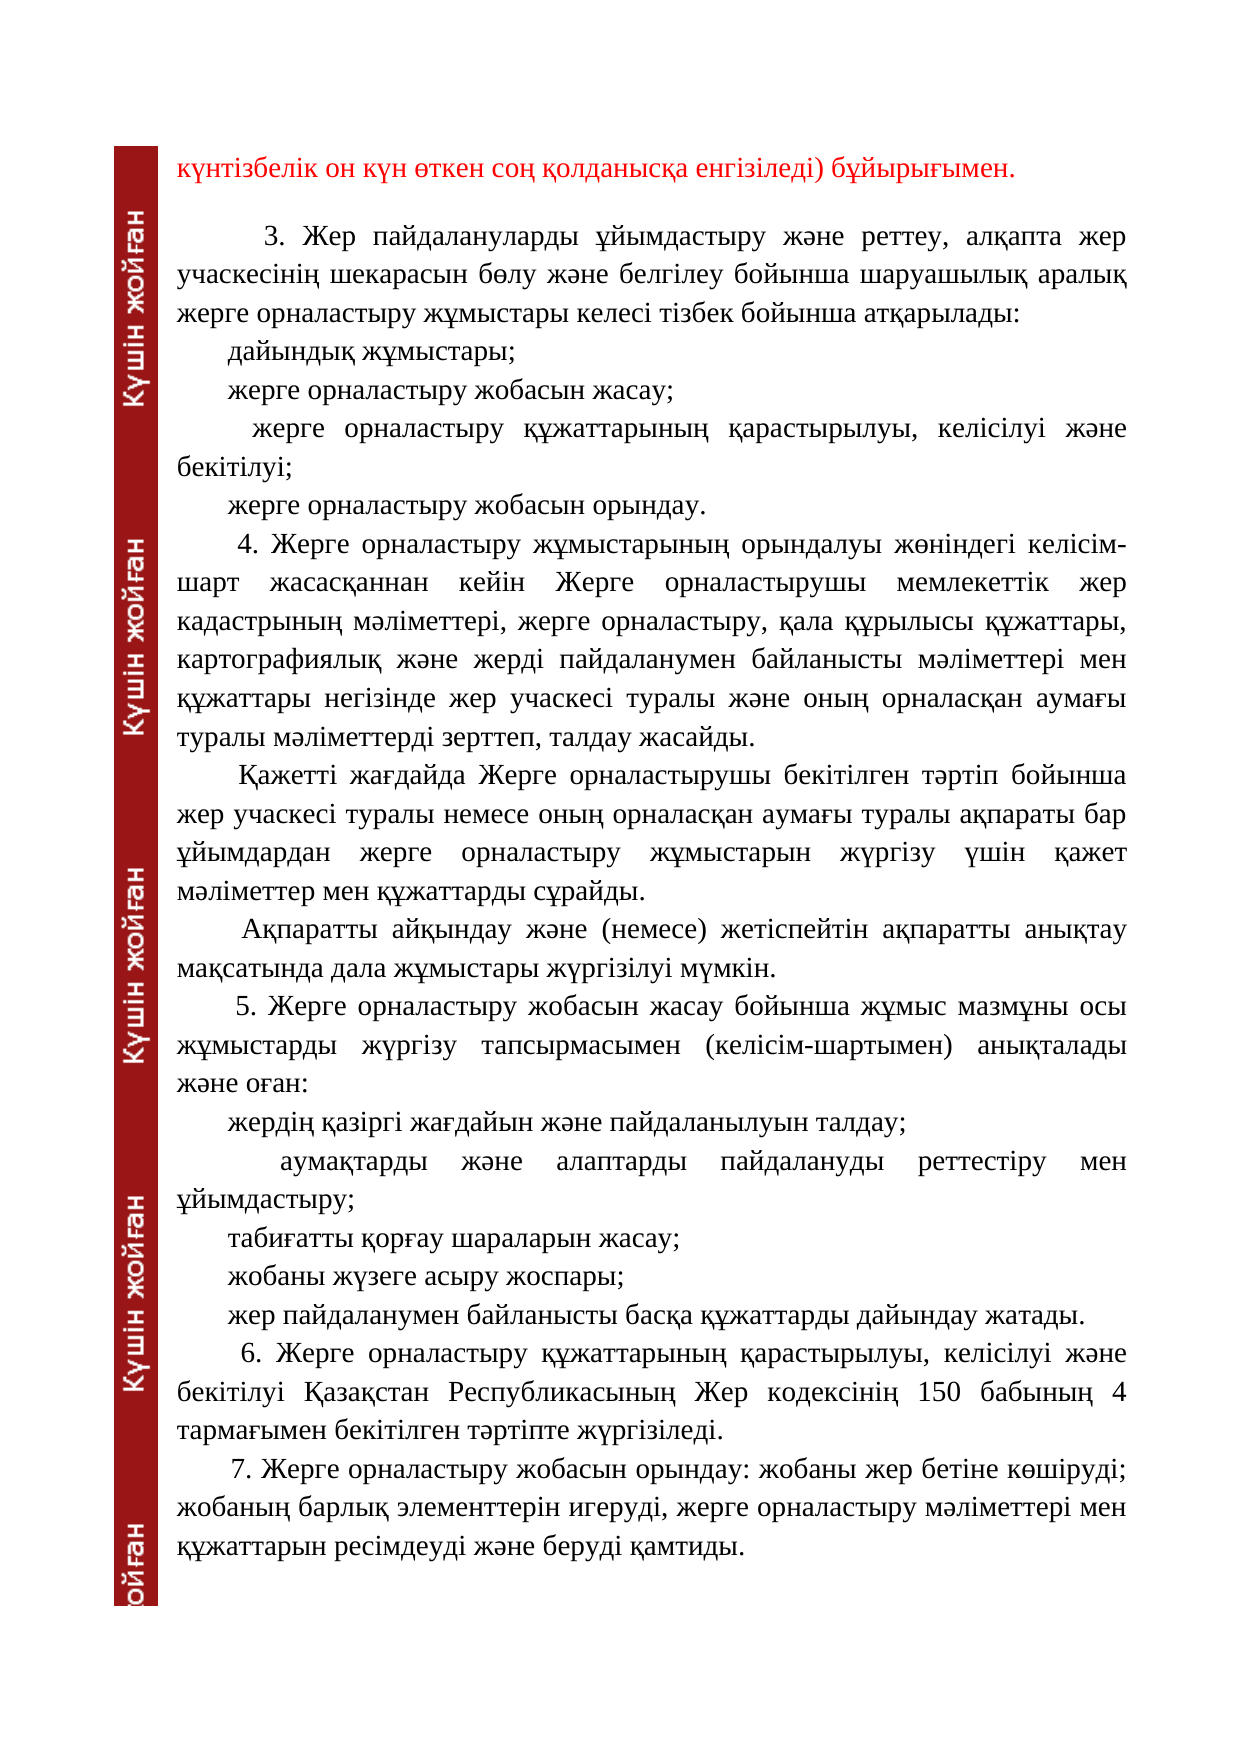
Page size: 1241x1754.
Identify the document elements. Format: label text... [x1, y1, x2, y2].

picture [114, 1446, 158, 1451]
text табиғатты қорғау шараларын жасау; [112, 1220, 1128, 1253]
text 5. Жерге орналастыру жобасын жасау бойынша жұмыс мазмұны осы жұмыстарды жүргізу тапсырмасымен (келісім-шартымен) анықталады және оған: [112, 988, 1128, 1099]
picture [114, 146, 158, 150]
text 4. Жерге орналастыру жұмыстарының орындалуы жөніндегі келісім-шарт жасасқаннан кейін Жерге орналастырушы мемлекеттік жер кадастрының мәліметтері, жерге орналастыру, қала құрылысы құжаттары, картографиялық және жерді пайдаланумен байланысты мәліметтері мен құжаттары негізінде жер учаскесі туралы және оның орналасқан аумағы туралы мәліметтерді зерттеп, талдау жасайды. [112, 526, 1128, 752]
picture [114, 1253, 158, 1258]
text 3. Жер пайдалануларды ұйымдастыру және реттеу, алқапта жер учаскесінің шекарасын бөлу және белгілеу бойынша шаруашылық аралық жерге орналастыру жұмыстары келесі тізбек бойынша атқарылады: [112, 218, 1128, 328]
picture [114, 1292, 158, 1297]
picture [114, 1138, 158, 1143]
text жерге орналастыру жобасын жасау; [112, 372, 1128, 405]
picture [114, 1099, 158, 1104]
picture [114, 521, 158, 526]
text Ақпаратты айқындау және (немесе) жетіспейтін ақпаратты анықтау мақсатында дала жұмыстары жүргізілуі мүмкін. [112, 911, 1128, 983]
picture [114, 214, 158, 218]
text жобаны жүзеге асыру жоспары; [112, 1258, 1128, 1292]
text аумақтарды және алаптарды пайдалануды реттестіру мен ұйымдастыру; [112, 1143, 1128, 1215]
text жерге орналастыру жобасын орындау. [112, 487, 1128, 521]
text жердің қазіргі жағдайын және пайдаланылуын талдау; [112, 1104, 1128, 1138]
picture [114, 983, 158, 988]
text жер пайдаланумен байланысты басқа құжаттарды дайындау жатады. [112, 1297, 1128, 1330]
picture [114, 482, 158, 487]
picture [114, 1562, 158, 1606]
picture [114, 367, 158, 372]
picture [114, 752, 158, 757]
picture [114, 328, 158, 333]
picture [114, 1330, 158, 1335]
text 7. Жерге орналастыру жобасын орындау: жобаны жер бетіне көшіруді; жобаның барлық элементтерін игеруді, жерге орналастыру мәліметтері мен құжаттарын ресімдеуді және беруді қамтиды. [112, 1451, 1128, 1562]
picture [114, 906, 158, 911]
picture [114, 1215, 158, 1220]
text жерге орналастыру құжаттарының қарастырылуы, келісілуі және бекітілуі; [112, 410, 1128, 482]
text Қажетті жағдайда Жерге орналастырушы бекітілген тәртіп бойынша жер учаскесі туралы немесе оның орналасқан аумағы туралы ақпараты бар ұйымдардан жерге орналастыру жұмыстарын жүргізу үшін қажет мәліметтер мен құжаттарды сұрайды. [112, 757, 1128, 906]
picture [114, 405, 158, 410]
text 6. Жерге орналастыру құжаттарының қарастырылуы, келісілуі және бекітілуі Қазақстан Республикасының Жер кодексінің 150 бабының 4 тармағымен бекітілген тәртіпте жүргізіледі. [112, 1335, 1128, 1446]
text дайындық жұмыстары; [112, 333, 1128, 367]
